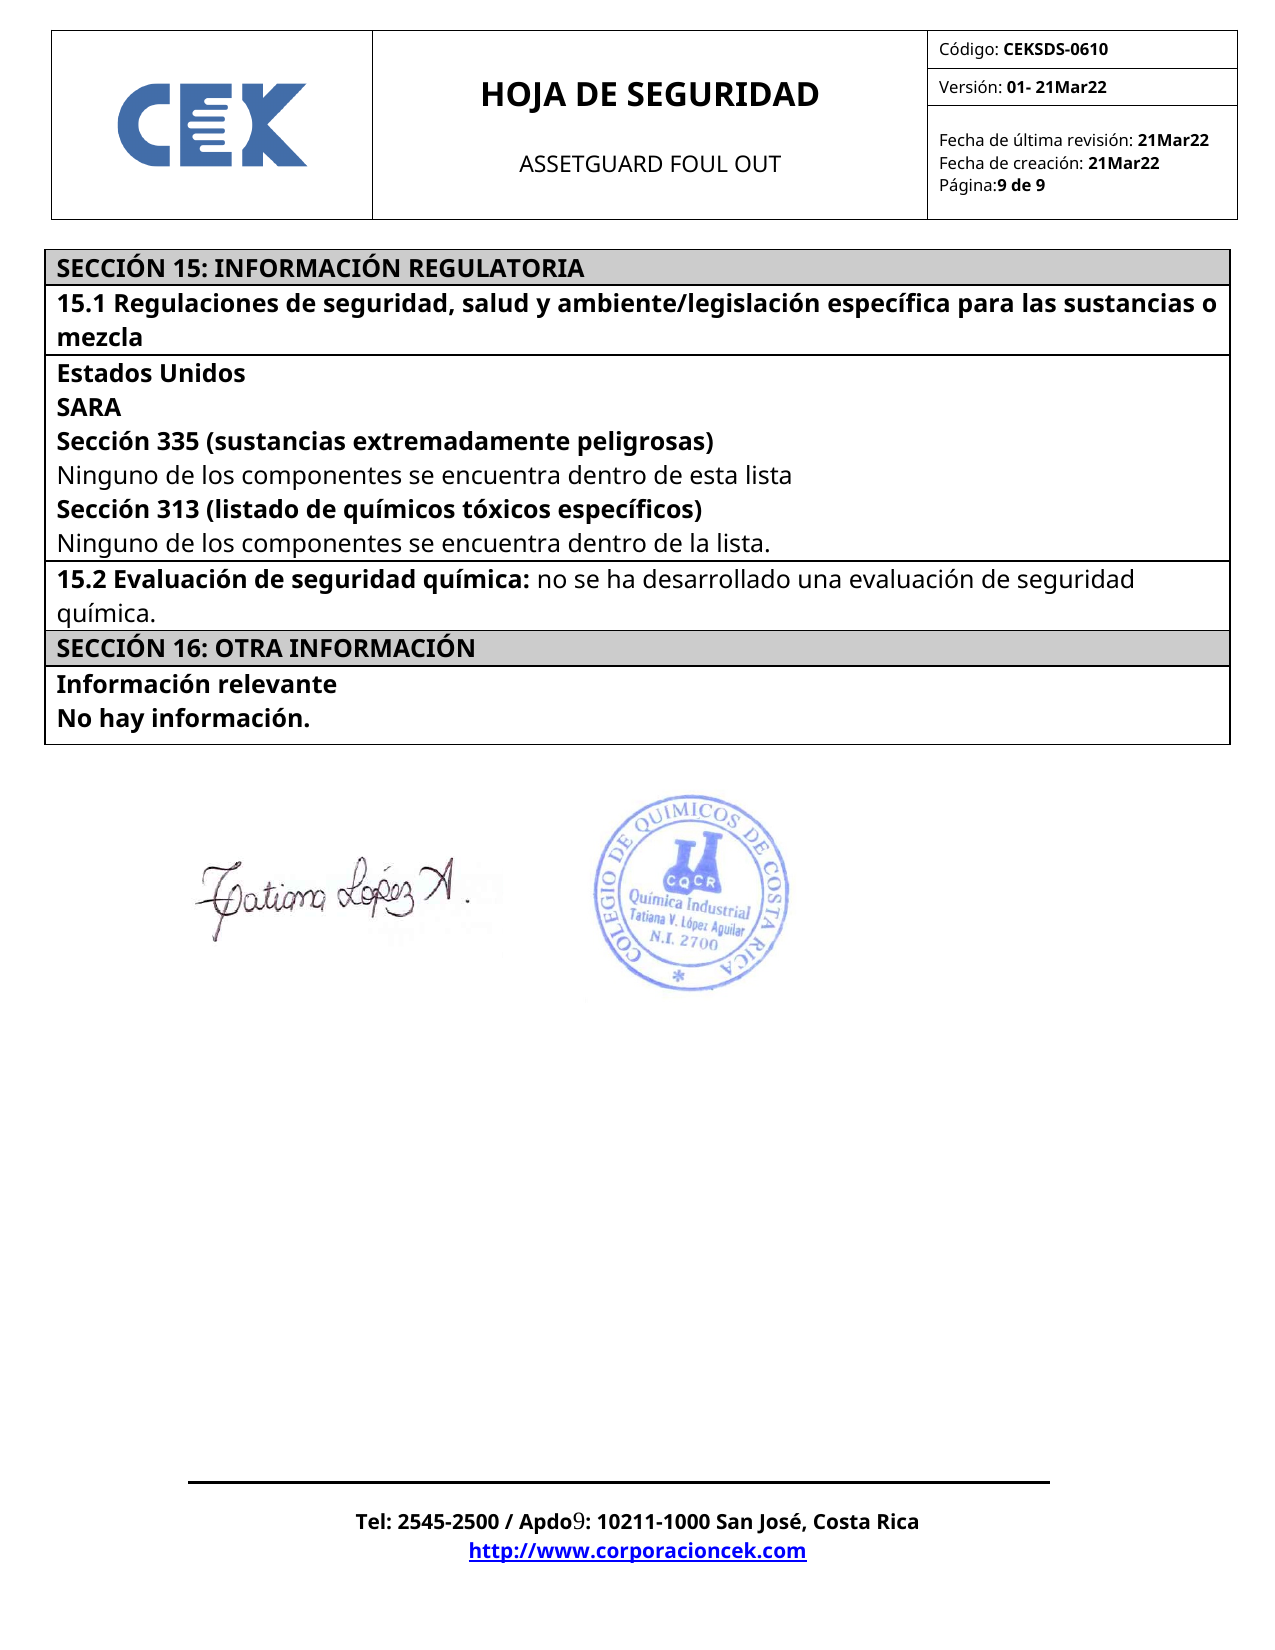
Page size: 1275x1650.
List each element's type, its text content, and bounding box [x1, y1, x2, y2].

table_cell 15.1 Regulaciones de seguridad, salud y ambiente/legislación específica para las sustancias o mezcla [46, 286, 1229, 354]
picture [582, 779, 797, 1003]
table_cell Estados Unidos SARA Sección 335 (sustancias extremadamente peligrosas) Ninguno de los componentes se encuentra dentro de esta lista Sección 313 (listado de químicos tóxicos específicos) Ninguno de los componentes se encuentra dentro de la lista. [46, 356, 1229, 560]
picture [105, 71, 320, 179]
table_cell 15.2 Evaluación de seguridad química: no se ha desarrollado una evaluación de seguridad química. [46, 562, 1229, 629]
table_cell Información relevante No hay información. [46, 667, 1229, 743]
table_cell SECCIÓN 16: OTRA INFORMACIÓN [46, 631, 1229, 665]
table_cell SECCIÓN 15: INFORMACIÓN REGULATORIA [46, 250, 1229, 284]
